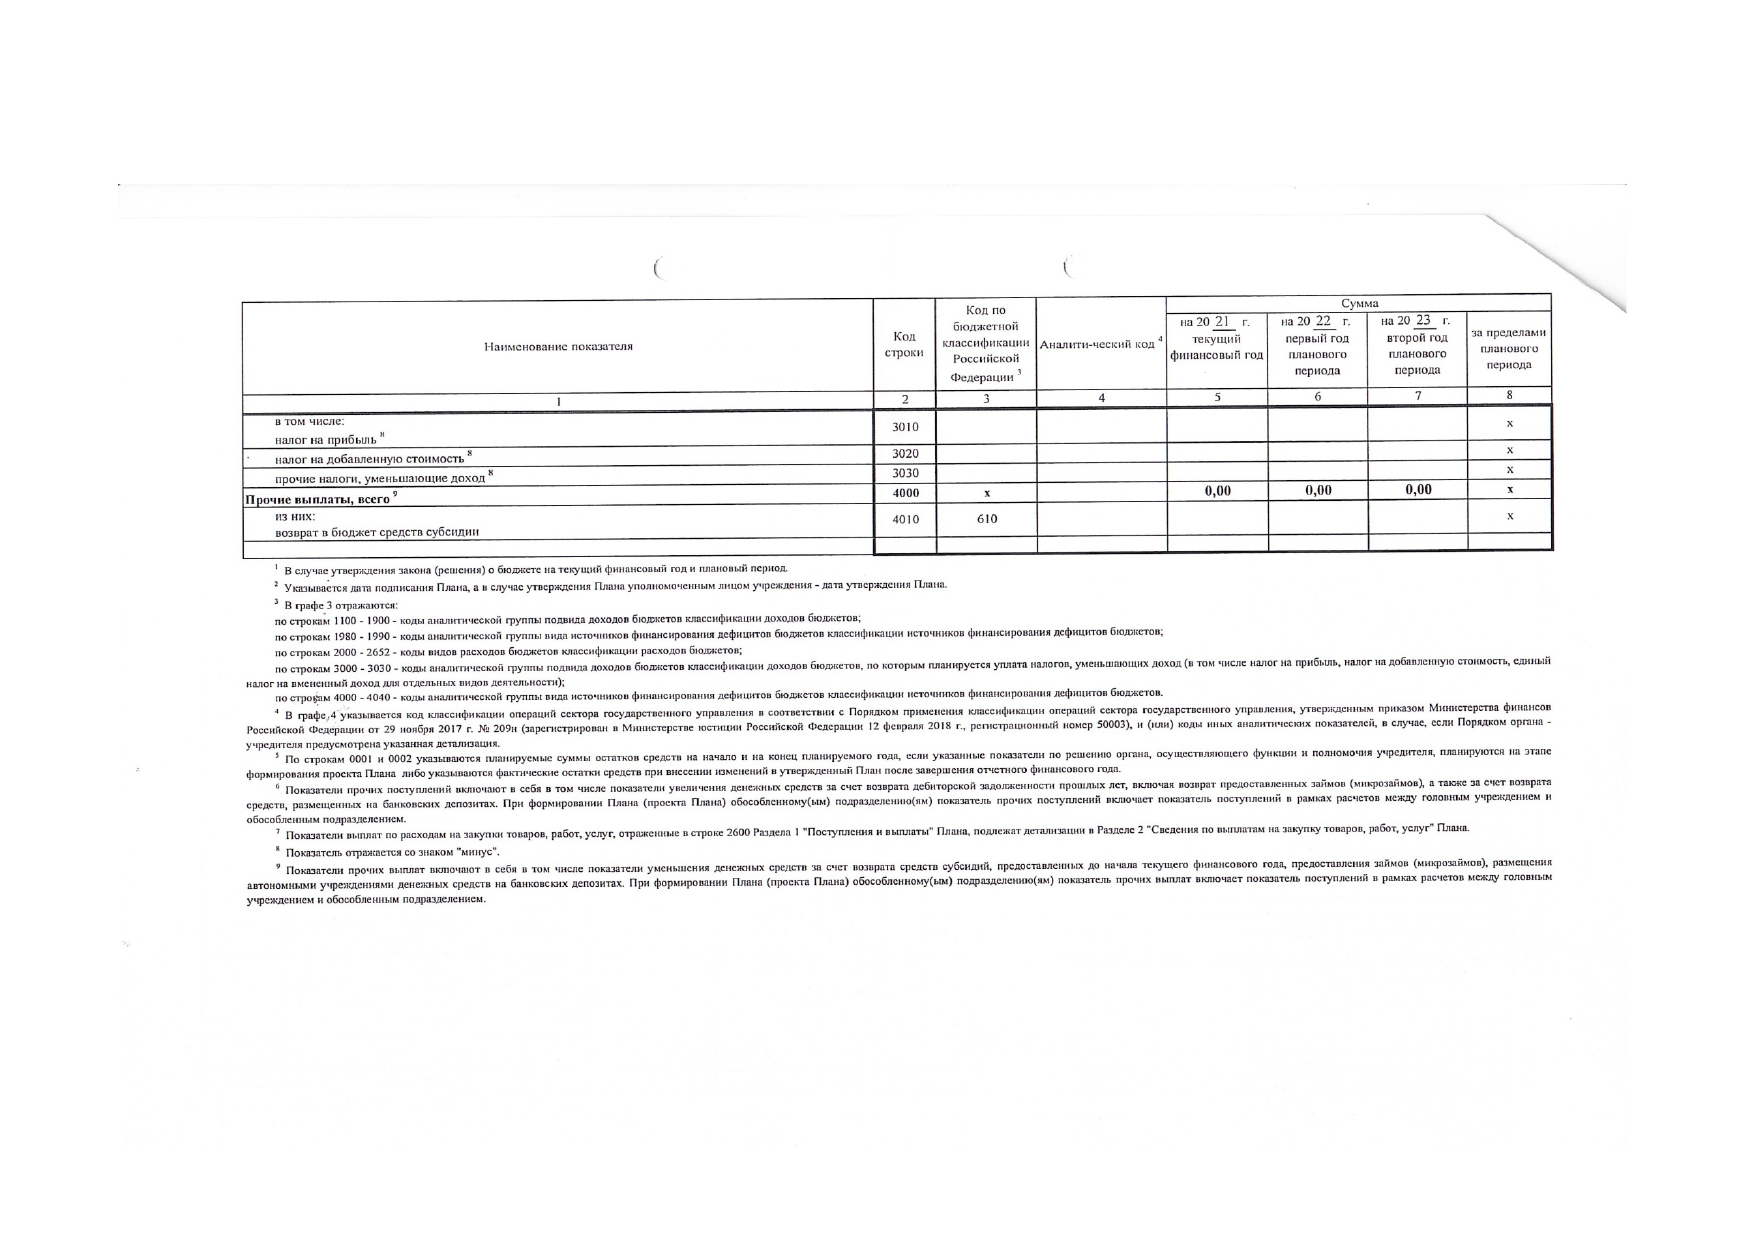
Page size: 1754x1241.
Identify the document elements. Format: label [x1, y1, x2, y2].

picture [118, 177, 1636, 1152]
